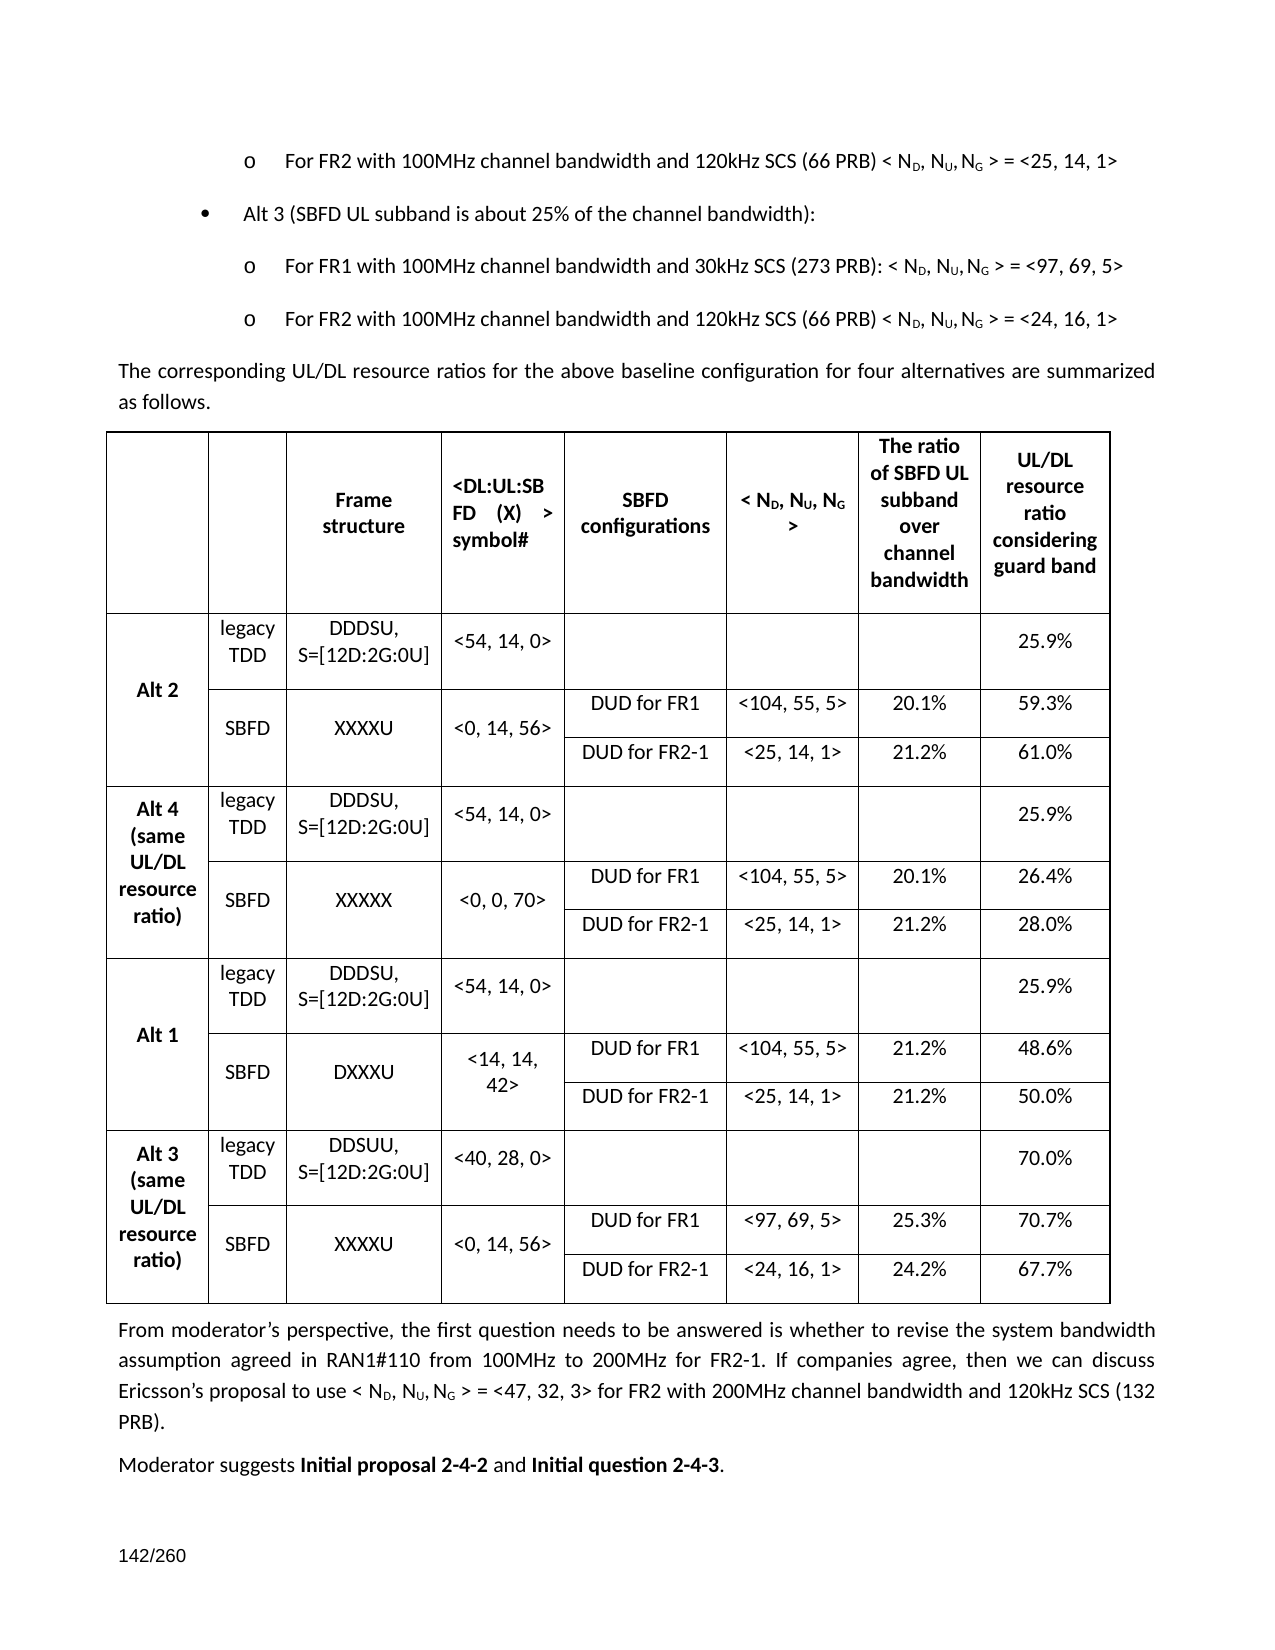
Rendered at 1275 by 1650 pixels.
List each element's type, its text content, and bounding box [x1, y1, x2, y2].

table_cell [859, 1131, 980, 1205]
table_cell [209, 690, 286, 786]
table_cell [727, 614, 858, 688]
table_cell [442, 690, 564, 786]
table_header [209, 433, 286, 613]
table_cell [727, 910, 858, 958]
list Alt 3 (SBFD UL subband is about 25% of the channel bandwidth): [201, 201, 1157, 227]
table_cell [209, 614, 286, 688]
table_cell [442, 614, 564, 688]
list For FR2 with 100MHz channel bandwidth and 120kHz SCS (66 PRB) < ND, NU, NG > = <25, 14, 1> [243, 148, 1157, 176]
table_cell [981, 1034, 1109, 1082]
text From moderator’s perspective, the first question needs to be answered is whether to revise the system bandwidth assumption agreed in RAN1#110 from 100MHz to 200MHz for FR2-1. If companies agree, then we can discuss Ericsson’s proposal to use < ND, NU, NG > = <47, 32, 3> for FR2 with 200MHz channel bandwidth and 120kHz SCS (132 PRB). [118, 1316, 1157, 1434]
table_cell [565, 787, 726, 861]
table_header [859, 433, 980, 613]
text Moderator suggests Initial proposal 2-4-2 and Initial question 2-4-3. [118, 1451, 1157, 1478]
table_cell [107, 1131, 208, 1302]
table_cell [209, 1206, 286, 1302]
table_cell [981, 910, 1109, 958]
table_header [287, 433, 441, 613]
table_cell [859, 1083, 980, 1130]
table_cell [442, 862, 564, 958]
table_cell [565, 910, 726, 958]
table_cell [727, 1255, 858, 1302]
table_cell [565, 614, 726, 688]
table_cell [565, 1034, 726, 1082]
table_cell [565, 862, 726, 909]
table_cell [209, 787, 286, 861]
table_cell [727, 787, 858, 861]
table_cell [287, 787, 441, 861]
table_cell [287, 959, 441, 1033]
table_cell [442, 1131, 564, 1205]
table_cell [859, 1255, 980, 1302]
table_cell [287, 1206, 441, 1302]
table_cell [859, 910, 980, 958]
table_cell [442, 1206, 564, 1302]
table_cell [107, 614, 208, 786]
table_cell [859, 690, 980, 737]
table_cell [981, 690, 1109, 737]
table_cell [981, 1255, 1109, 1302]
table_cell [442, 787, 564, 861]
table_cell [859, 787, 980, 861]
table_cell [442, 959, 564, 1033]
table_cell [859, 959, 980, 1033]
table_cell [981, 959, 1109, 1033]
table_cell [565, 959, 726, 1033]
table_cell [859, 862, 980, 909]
list For FR2 with 100MHz channel bandwidth and 120kHz SCS (66 PRB) < ND, NU, NG > = <24, 16, 1> [243, 305, 1157, 333]
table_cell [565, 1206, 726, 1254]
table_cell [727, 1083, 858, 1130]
text The corresponding UL/DL resource ratios for the above baseline configuration for four alternatives are summarized as follows. [118, 358, 1157, 415]
list For FR1 with 100MHz channel bandwidth and 30kHz SCS (273 PRB): < ND, NU, NG > = <97, 69, 5> [243, 252, 1157, 280]
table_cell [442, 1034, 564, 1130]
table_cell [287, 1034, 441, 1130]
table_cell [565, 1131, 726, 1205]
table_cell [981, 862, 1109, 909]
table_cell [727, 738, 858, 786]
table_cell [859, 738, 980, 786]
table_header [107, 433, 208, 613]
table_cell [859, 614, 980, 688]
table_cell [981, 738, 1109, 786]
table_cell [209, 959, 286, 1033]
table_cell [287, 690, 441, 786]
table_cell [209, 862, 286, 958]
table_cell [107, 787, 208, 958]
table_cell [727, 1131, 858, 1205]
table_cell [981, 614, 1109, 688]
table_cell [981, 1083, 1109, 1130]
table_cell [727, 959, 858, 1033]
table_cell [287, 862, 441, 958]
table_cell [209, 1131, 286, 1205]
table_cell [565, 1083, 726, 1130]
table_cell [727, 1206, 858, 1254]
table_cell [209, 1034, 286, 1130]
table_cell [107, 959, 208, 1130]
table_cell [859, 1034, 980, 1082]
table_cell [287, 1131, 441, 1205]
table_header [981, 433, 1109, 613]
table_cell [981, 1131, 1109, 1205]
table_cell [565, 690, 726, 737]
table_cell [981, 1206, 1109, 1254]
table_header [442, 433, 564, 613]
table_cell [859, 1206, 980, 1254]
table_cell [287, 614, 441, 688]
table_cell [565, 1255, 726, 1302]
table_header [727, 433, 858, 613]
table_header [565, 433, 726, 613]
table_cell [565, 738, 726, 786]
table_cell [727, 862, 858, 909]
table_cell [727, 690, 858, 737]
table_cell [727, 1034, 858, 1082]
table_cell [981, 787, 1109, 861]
